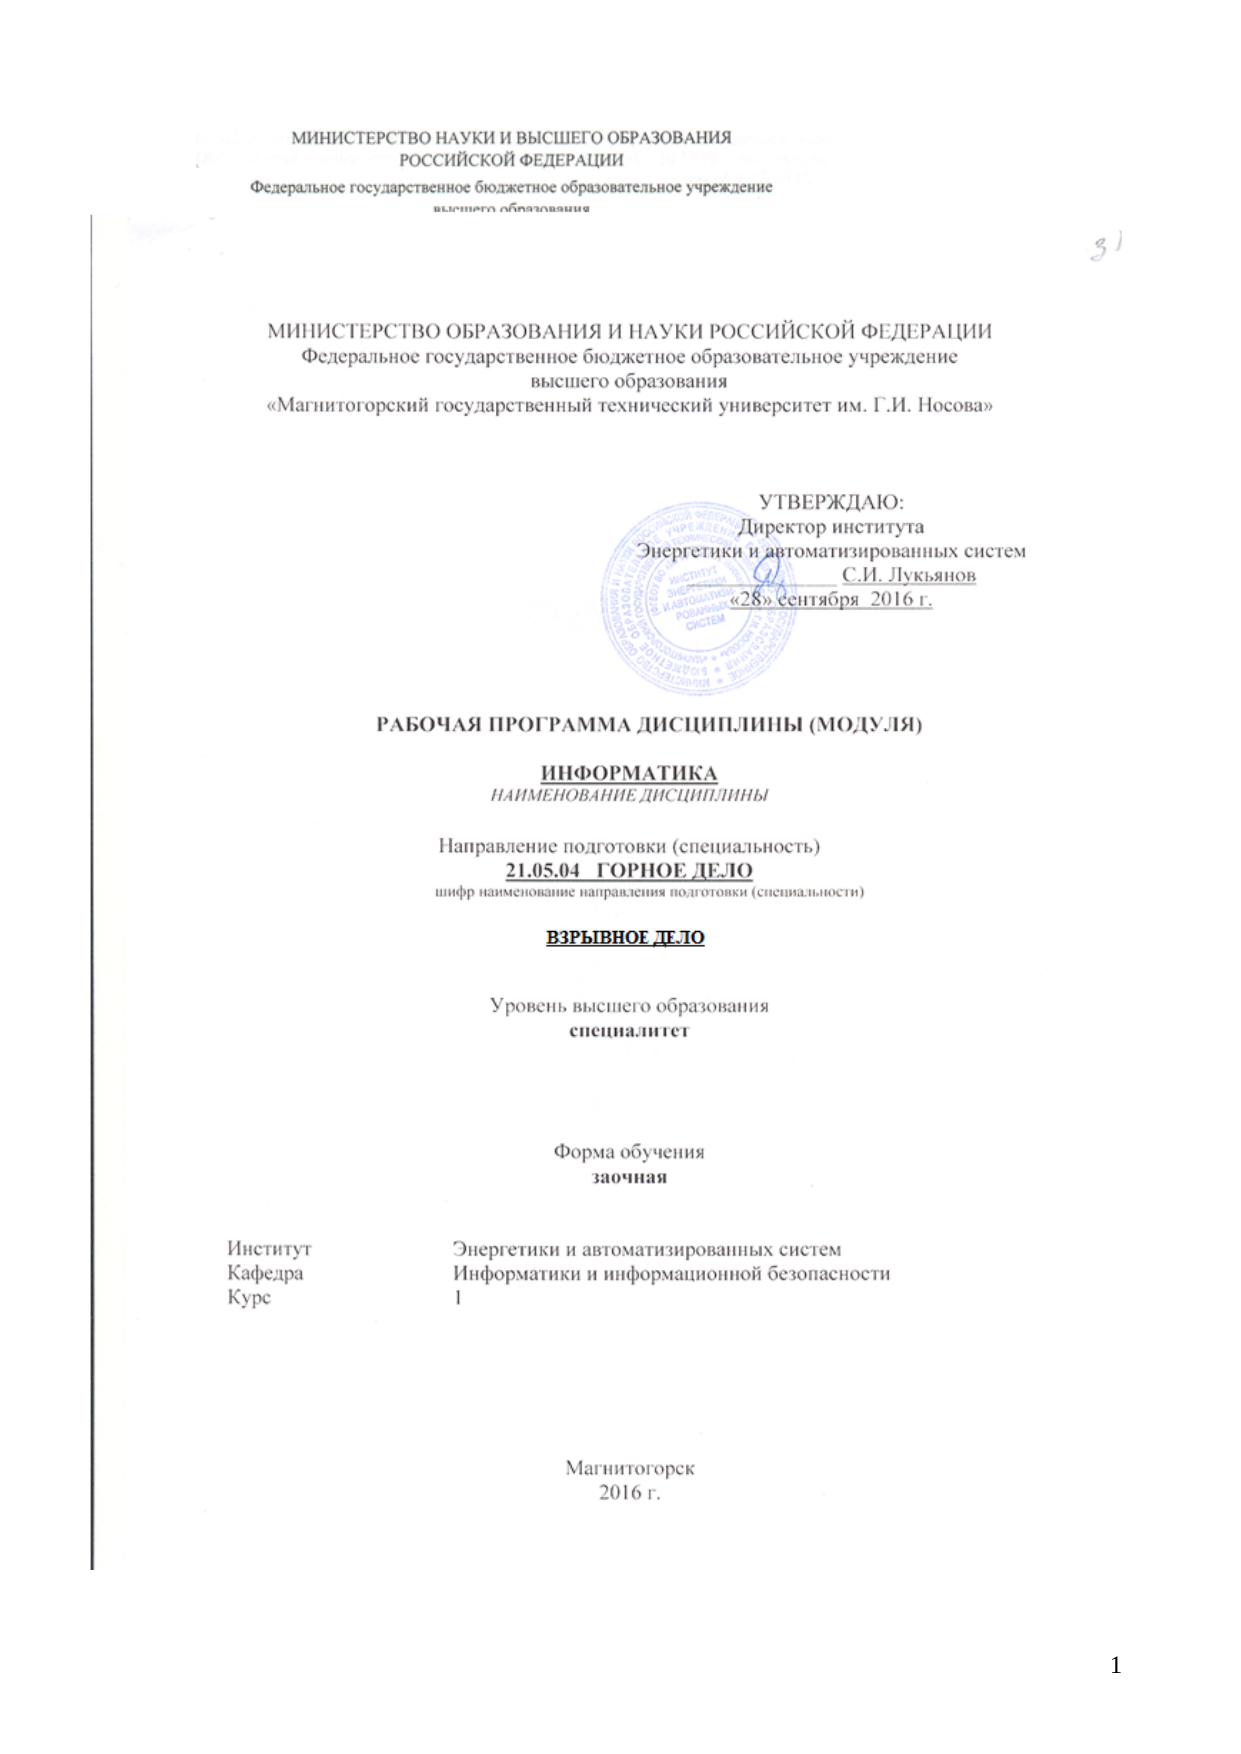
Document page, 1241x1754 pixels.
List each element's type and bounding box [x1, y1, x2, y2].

picture [88, 118, 1122, 1570]
